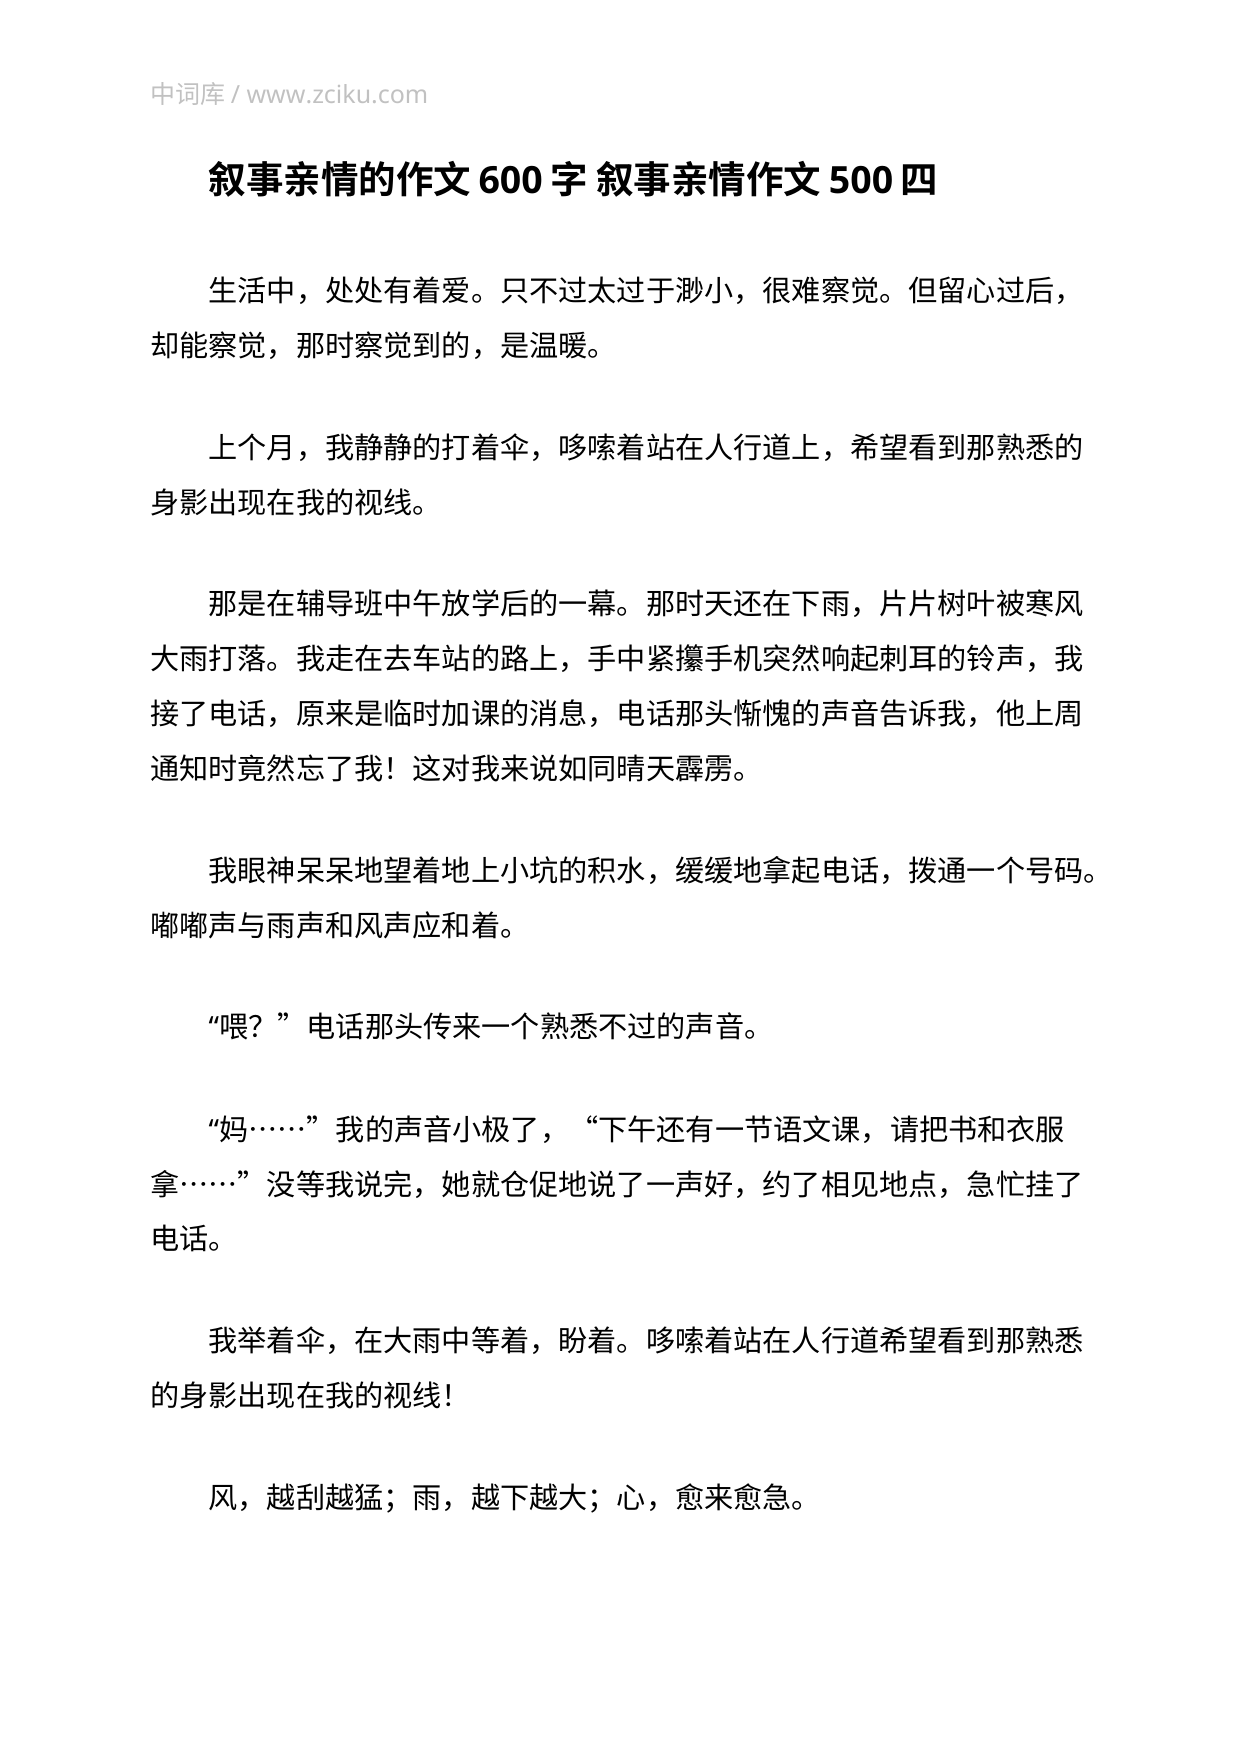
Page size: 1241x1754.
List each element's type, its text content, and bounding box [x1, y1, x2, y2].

text 上个月，我静静的打着伞，哆嗦着站在人行道上，希望看到那熟悉的身影出现在我的视线。 [150, 424, 1090, 521]
text 生活中，处处有着爱。只不过太过于渺小，很难察觉。但留心过后，却能察觉，那时察觉到的，是温暖。 [150, 268, 1090, 365]
text 风，越刮越猛；雨，越下越大；心，愈来愈急。 [150, 1474, 1090, 1517]
text 叙事亲情的作文600字 叙事亲情作文500四 [150, 150, 1090, 204]
text 我举着伞，在大雨中等着，盼着。哆嗦着站在人行道希望看到那熟悉的身影出现在我的视线！ [150, 1318, 1090, 1415]
text 我眼神呆呆地望着地上小坑的积水，缓缓地拿起电话，拨通一个号码。嘟嘟声与雨声和风声应和着。 [150, 847, 1090, 944]
text “妈……”我的声音小极了，“下午还有一节语文课，请把书和衣服拿……”没等我说完，她就仓促地说了一声好，约了相见地点，急忙挂了电话。 [150, 1106, 1090, 1258]
text 那是在辅导班中午放学后的一幕。那时天还在下雨，片片树叶被寒风大雨打落。我走在去车站的路上，手中紧攥手机突然响起刺耳的铃声，我接了电话，原来是临时加课的消息，电话那头惭愧的声音告诉我，他上周通知时竟然忘了我！这对我来说如同晴天霹雳。 [150, 581, 1090, 788]
text “喂？”电话那头传来一个熟悉不过的声音。 [150, 1004, 1090, 1046]
